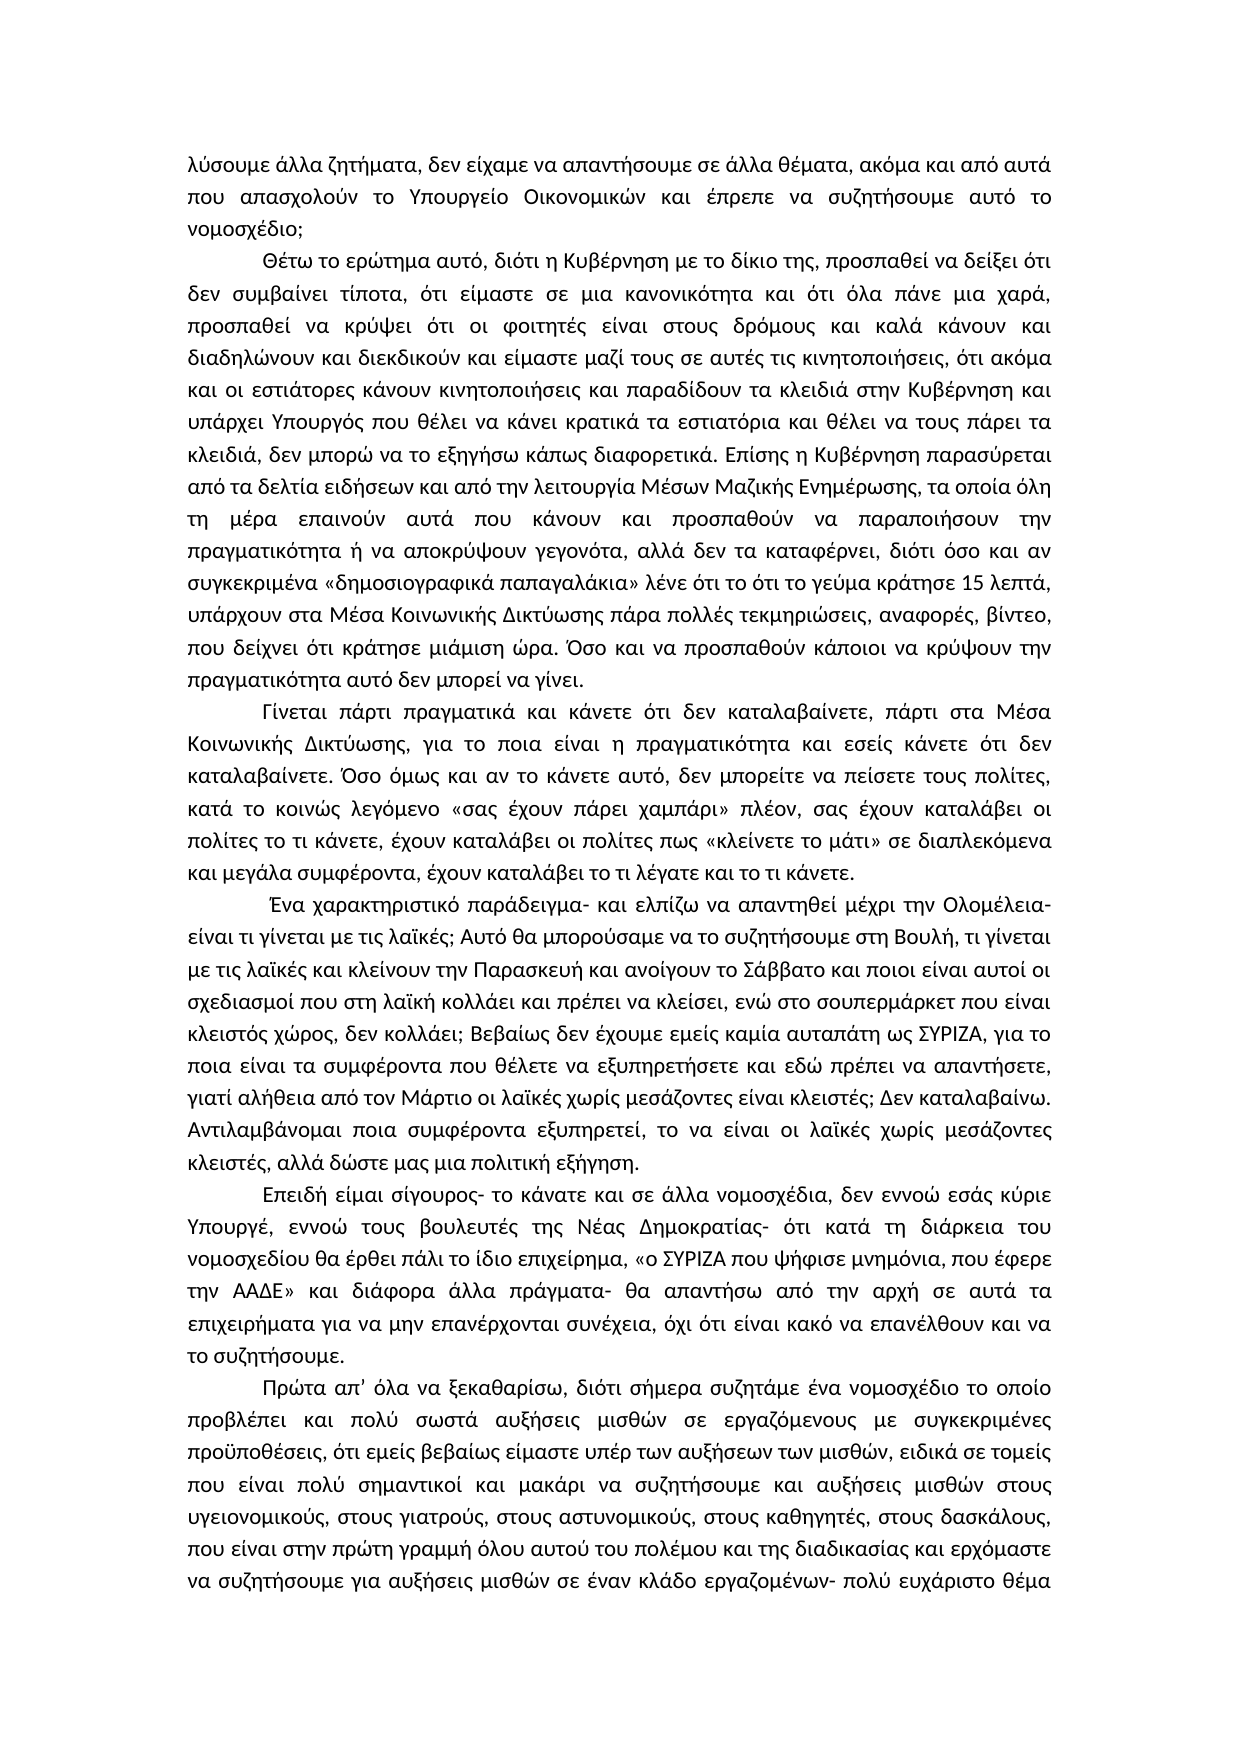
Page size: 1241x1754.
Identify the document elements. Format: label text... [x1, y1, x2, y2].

text Επειδή είμαι σίγουρος- το κάνατε και σε άλλα νομοσχέδια, δεν εννοώ εσάς κύριε Υπουργέ, εννοώ τους βουλευτές της Νέας Δημοκρατίας- ότι κατά τη διάρκεια του νομοσχεδίου θα έρθει πάλι το ίδιο επιχείρημα, «ο ΣΥΡΙΖΑ που ψήφισε μνημόνια, που έφερε την ΑΑΔΕ» και διάφορα άλλα πράγματα- θα απαντήσω από την αρχή σε αυτά τα επιχειρήματα για να μην επανέρχονται συνέχεια, όχι ότι είναι κακό να επανέλθουν και να το συζητήσουμε. [187, 1180, 1053, 1369]
text Ένα χαρακτηριστικό παράδειγμα- και ελπίζω να απαντηθεί μέχρι την Ολομέλεια- είναι τι γίνεται με τις λαϊκές; Αυτό θα μπορούσαμε να το συζητήσουμε στη Βουλή, τι γίνεται με τις λαϊκές και κλείνουν την Παρασκευή και ανοίγουν το Σάββατο και ποιοι είναι αυτοί οι σχεδιασμοί που στη λαϊκή κολλάει και πρέπει να κλείσει, ενώ στο σουπερμάρκετ που είναι κλειστός χώρος, δεν κολλάει; Βεβαίως δεν έχουμε εμείς καμία αυταπάτη ως ΣΥΡΙΖΑ, για το ποια είναι τα συμφέροντα που θέλετε να εξυπηρετήσετε και εδώ πρέπει να απαντήσετε, γιατί αλήθεια από τον Μάρτιο οι λαϊκές χωρίς μεσάζοντες είναι κλειστές; Δεν καταλαβαίνω. Αντιλαμβάνομαι ποια συμφέροντα εξυπηρετεί, το να είναι οι λαϊκές χωρίς μεσάζοντες κλειστές, αλλά δώστε μας μια πολιτική εξήγηση. [187, 890, 1053, 1176]
text Θέτω το ερώτημα αυτό, διότι η Κυβέρνηση με το δίκιο της, προσπαθεί να δείξει ότι δεν συμβαίνει τίποτα, ότι είμαστε σε μια κανονικότητα και ότι όλα πάνε μια χαρά, προσπαθεί να κρύψει ότι οι φοιτητές είναι στους δρόμους και καλά κάνουν και διαδηλώνουν και διεκδικούν και είμαστε μαζί τους σε αυτές τις κινητοποιήσεις, ότι ακόμα και οι εστιάτορες κάνουν κινητοποιήσεις και παραδίδουν τα κλειδιά στην Κυβέρνηση και υπάρχει Υπουργός που θέλει να κάνει κρατικά τα εστιατόρια και θέλει να τους πάρει τα κλειδιά, δεν μπορώ να το εξηγήσω κάπως διαφορετικά. Επίσης η Κυβέρνηση παρασύρεται από τα δελτία ειδήσεων και από την λειτουργία Μέσων Μαζικής Ενημέρωσης, τα οποία όλη τη μέρα επαινούν αυτά που κάνουν και προσπαθούν να παραποιήσουν την πραγματικότητα ή να αποκρύψουν γεγονότα, αλλά δεν τα καταφέρνει, διότι όσο και αν συγκεκριμένα «δημοσιογραφικά παπαγαλάκια» λένε ότι το ότι το γεύμα κράτησε 15 λεπτά, υπάρχουν στα Μέσα Κοινωνικής Δικτύωσης πάρα πολλές τεκμηριώσεις, αναφορές, βίντεο, που δείχνει ότι κράτησε μιάμιση ώρα. Όσο και να προσπαθούν κάποιοι να κρύψουν την πραγματικότητα αυτό δεν μπορεί να γίνει. [187, 247, 1053, 693]
text Γίνεται πάρτι πραγματικά και κάνετε ότι δεν καταλαβαίνετε, πάρτι στα Μέσα Κοινωνικής Δικτύωσης, για το ποια είναι η πραγματικότητα και εσείς κάνετε ότι δεν καταλαβαίνετε. Όσο όμως και αν το κάνετε αυτό, δεν μπορείτε να πείσετε τους πολίτες, κατά το κοινώς λεγόμενο «σας έχουν πάρει χαμπάρι» πλέον, σας έχουν καταλάβει οι πολίτες το τι κάνετε, έχουν καταλάβει οι πολίτες πως «κλείνετε το μάτι» σε διαπλεκόμενα και μεγάλα συμφέροντα, έχουν καταλάβει το τι λέγατε και το τι κάνετε. [187, 697, 1053, 886]
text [187, 1373, 1053, 1594]
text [187, 150, 1053, 242]
